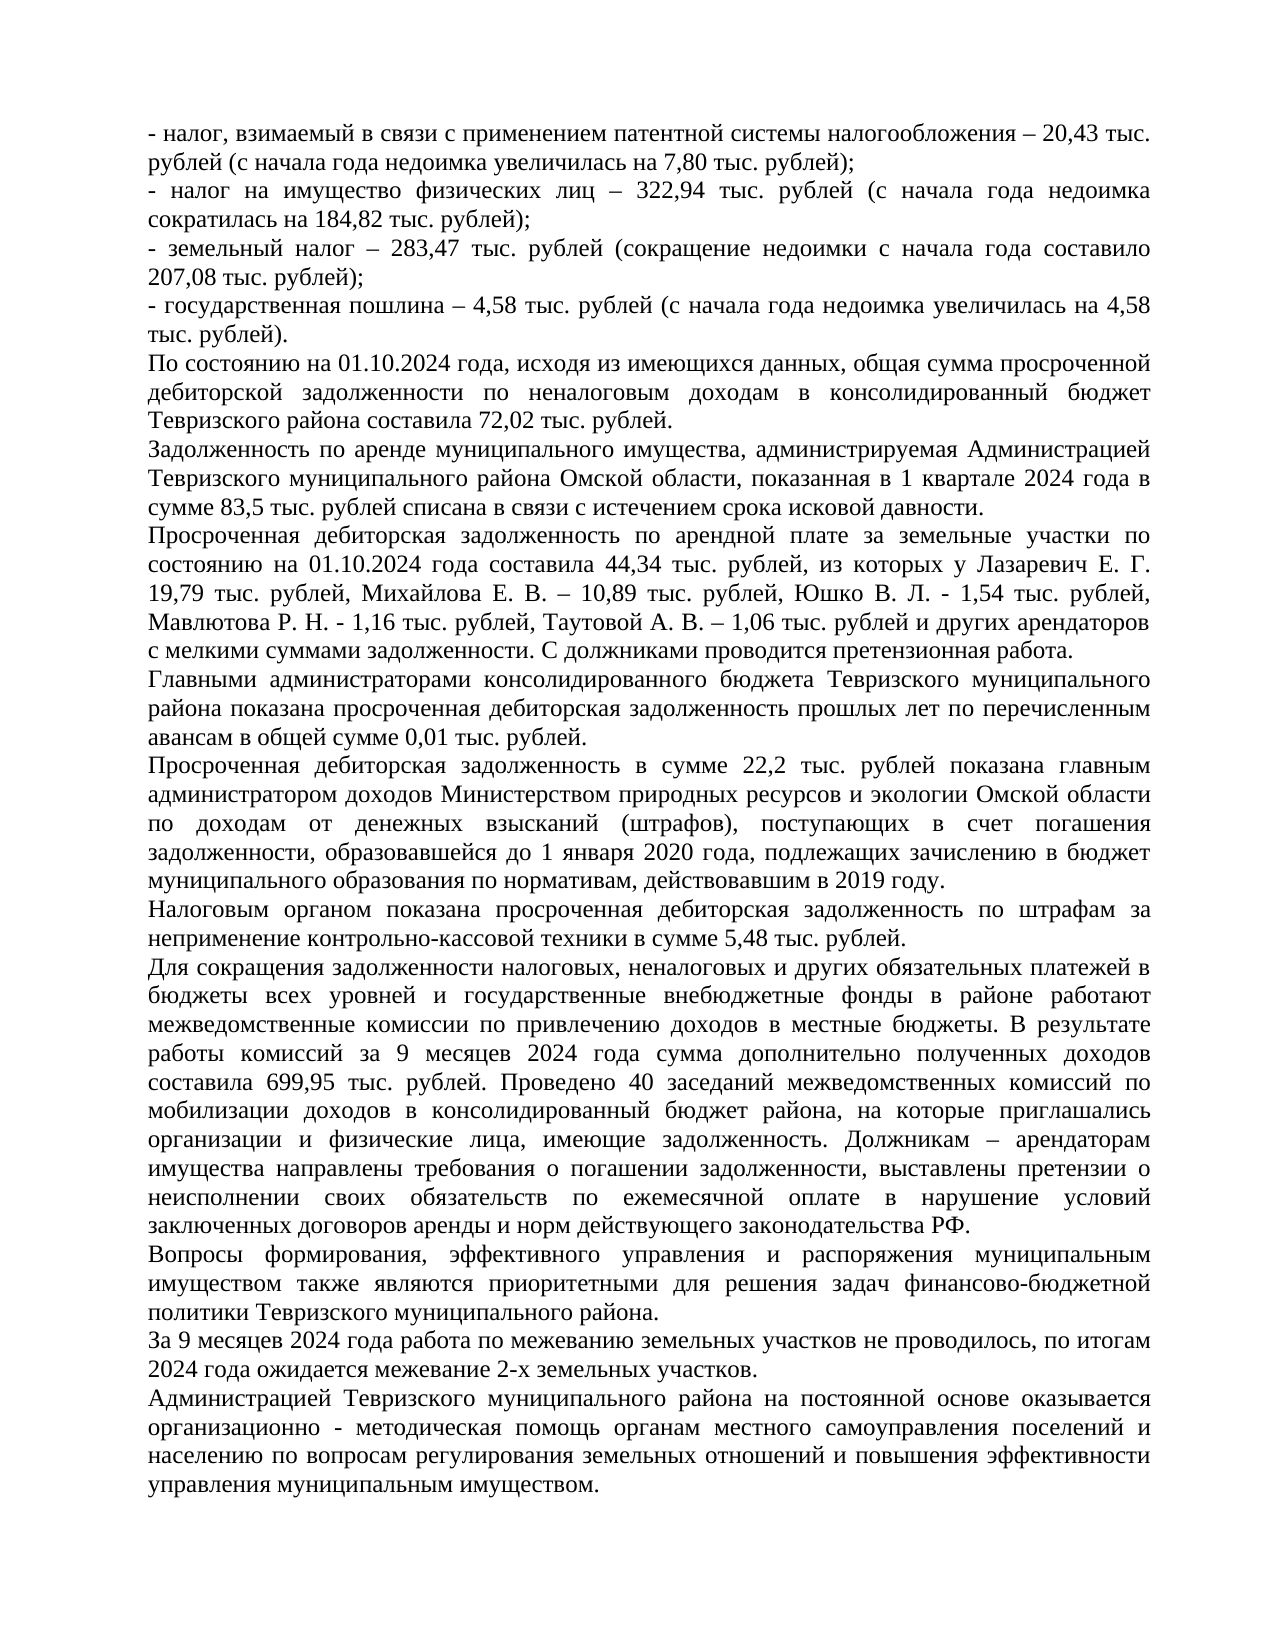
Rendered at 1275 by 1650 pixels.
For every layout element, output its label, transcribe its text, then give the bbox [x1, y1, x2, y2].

text Для сокращения задолженности налоговых, неналоговых и других обязательных платежей в бюджеты всех уровней и государственные внебюджетные фонды в районе работают межведомственные комиссии по привлечению доходов в местные бюджеты. В результате работы комиссий за 9 месяцев 2024 года сумма дополнительно полученных доходов составила 699,95 тыс. рублей. Проведено 40 заседаний межведомственных комиссий по мобилизации доходов в консолидированный бюджет района, на которые приглашались организации и физические лица, имеющие задолженность. Должникам – арендаторам имущества направлены требования о погашении задолженности, выставлены претензии о неисполнении своих обязательств по ежемесячной оплате в нарушение условий заключенных договоров аренды и норм действующего законодательства РФ. [148, 952, 1152, 1239]
text Просроченная дебиторская задолженность по арендной плате за земельные участки по состоянию на 01.10.2024 года составила 44,34 тыс. рублей, из которых у Лазаревич Е. Г. 19,79 тыс. рублей, Михайлова Е. В. – 10,89 тыс. рублей, Юшко В. Л. - 1,54 тыс. рублей, Мавлютова Р. Н. - 1,16 тыс. рублей, Таутовой А. В. – 1,06 тыс. рублей и других арендаторов с мелкими суммами задолженности. С должниками проводится претензионная работа. [148, 521, 1152, 664]
text Главными администраторами консолидированного бюджета Тевризского муниципального района показана просроченная дебиторская задолженность прошлых лет по перечисленным авансам в общей сумме 0,01 тыс. рублей. [148, 664, 1152, 751]
text Налоговым органом показана просроченная дебиторская задолженность по штрафам за неприменение контрольно-кассовой техники в сумме 5,48 тыс. рублей. [148, 894, 1152, 952]
text По состоянию на 01.10.2024 года, исходя из имеющихся данных, общая сумма просроченной дебиторской задолженности по неналоговым доходам в консолидированный бюджет Тевризского района составила 72,02 тыс. рублей. [148, 348, 1152, 434]
text Задолженность по аренде муниципального имущества, администрируемая Администрацией Тевризского муниципального района Омской области, показанная в 1 квартале 2024 года в сумме 83,5 тыс. рублей списана в связи с истечением срока исковой давности. [148, 434, 1152, 521]
text Вопросы формирования, эффективного управления и распоряжения муниципальным имуществом также являются приоритетными для решения задач финансово-бюджетной политики Тевризского муниципального района. [148, 1239, 1152, 1326]
text - налог, взимаемый в связи с применением патентной системы налогообложения – 20,43 тыс. рублей (с начала года недоимка увеличилась на 7,80 тыс. рублей); [148, 118, 1152, 176]
text - земельный налог – 283,47 тыс. рублей (сокращение недоимки с начала года составило 207,08 тыс. рублей); [148, 233, 1152, 291]
text - государственная пошлина – 4,58 тыс. рублей (с начала года недоимка увеличилась на 4,58 тыс. рублей). [148, 291, 1152, 348]
text За 9 месяцев 2024 года работа по межеванию земельных участков не проводилось, по итогам 2024 года ожидается межевание 2-х земельных участков. [148, 1326, 1152, 1383]
text - налог на имущество физических лиц – 322,94 тыс. рублей (с начала года недоимка сократилась на 184,82 тыс. рублей); [148, 176, 1152, 233]
text Администрацией Тевризского муниципального района на постоянной основе оказывается организационно - методическая помощь органам местного самоуправления поселений и населению по вопросам регулирования земельных отношений и повышения эффективности управления муниципальным имуществом. [148, 1383, 1152, 1498]
text Просроченная дебиторская задолженность в сумме 22,2 тыс. рублей показана главным администратором доходов Министерством природных ресурсов и экологии Омской области по доходам от денежных взысканий (штрафов), поступающих в счет погашения задолженности, образовавшейся до 1 января 2020 года, подлежащих зачислению в бюджет муниципального образования по нормативам, действовавшим в 2019 году. [148, 751, 1152, 894]
